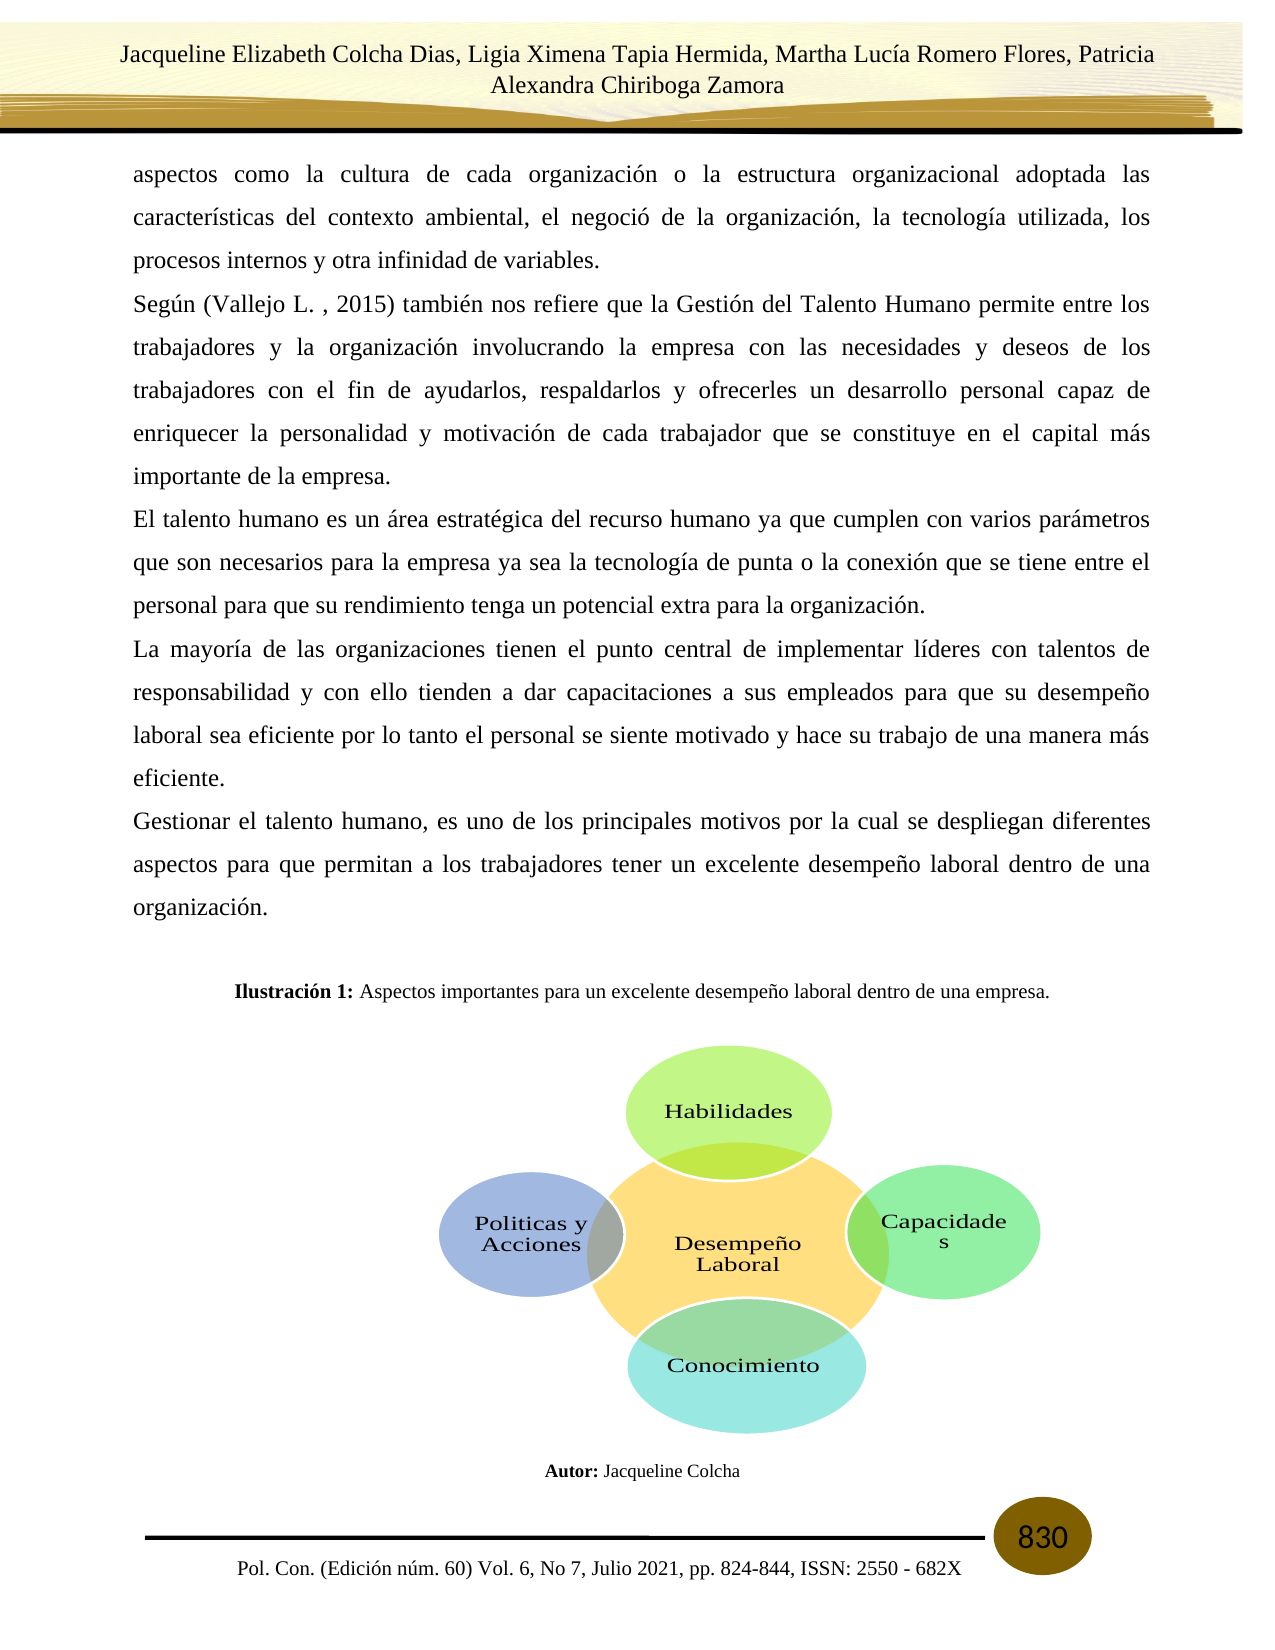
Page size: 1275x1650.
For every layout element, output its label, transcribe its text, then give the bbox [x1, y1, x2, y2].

text El talento humano es un área estratégica del recurso humano ya que cumplen con varios parámetros que son necesarios para la empresa ya sea la tecnología de punta o la conexión que se tiene entre el personal para que su rendimiento tenga un potencial extra para la organización. [133, 504, 1152, 619]
picture [0, 22, 1243, 135]
text Según (Vallejo L. , 2015) también nos refiere que la Gestión del Talento Humano permite entre los trabajadores y la organización involucrando la empresa con las necesidades y deseos de los trabajadores con el fin de ayudarlos, respaldarlos y ofrecerles un desarrollo personal capaz de enriquecer la personalidad y motivación de cada trabajador que se constituye en el capital más importante de la empresa. [133, 289, 1152, 490]
text Autor: Jacqueline Colcha [133, 1015, 1152, 1482]
text Gestionar el talento humano, es uno de los principales motivos por la cual se despliegan diferentes aspectos para que permitan a los trabajadores tener un excelente desempeño laboral dentro de una organización. [133, 806, 1152, 921]
text Ilustración 1: Aspectos importantes para un excelente desempeño laboral dentro de una empresa. [133, 979, 1152, 1003]
text La mayoría de las organizaciones tienen el punto central de implementar líderes con talentos de responsabilidad y con ello tienden a dar capacitaciones a sus empleados para que su desempeño laboral sea eficiente por lo tanto el personal se siente motivado y hace su trabajo de una manera más eficiente. [133, 634, 1152, 792]
